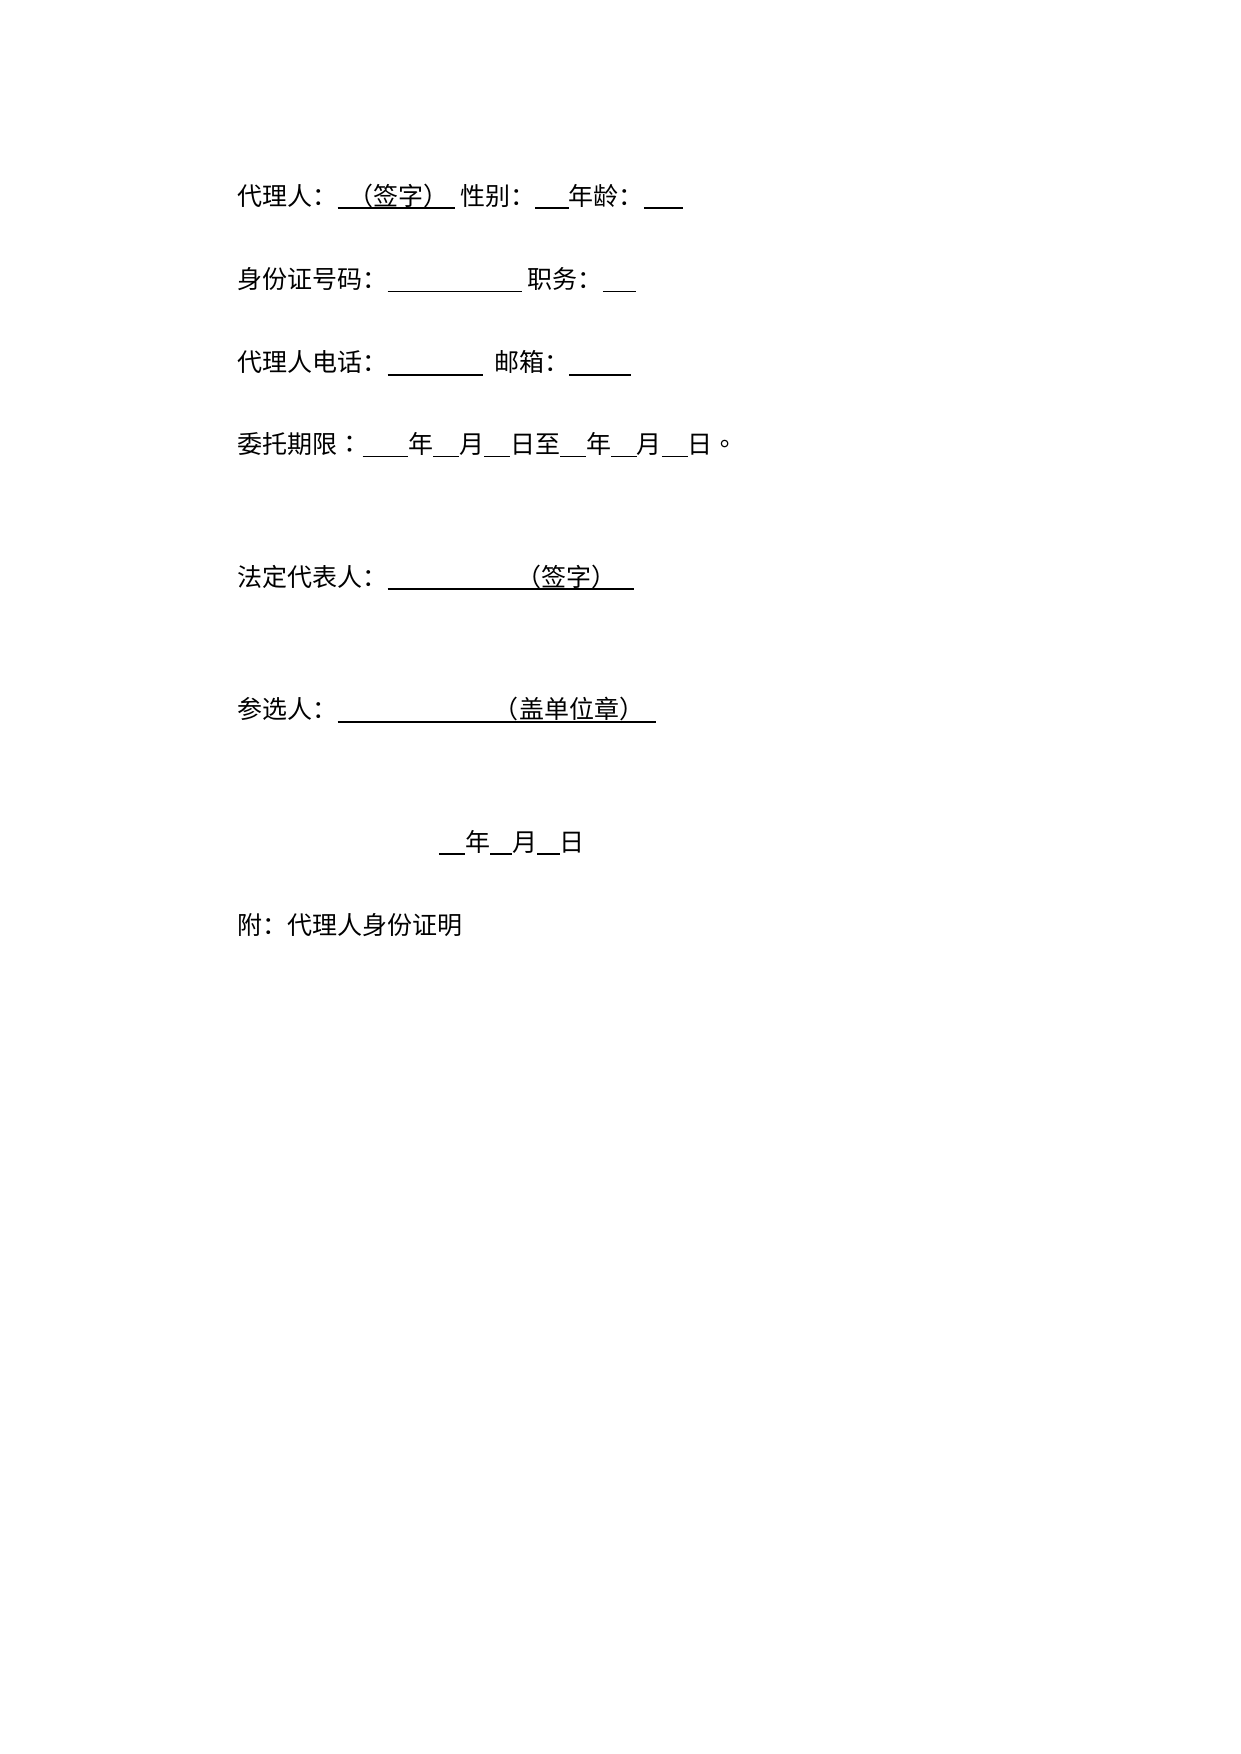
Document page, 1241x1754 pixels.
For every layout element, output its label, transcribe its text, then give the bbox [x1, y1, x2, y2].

text 年 月 日 [187, 808, 1053, 873]
text 代理人： （签字） 性别： 年龄： [187, 162, 1053, 227]
text 附：代理人身份证明 [187, 891, 1053, 956]
text 委托期限： 年 月 日至 年 月 日。 [187, 411, 1053, 476]
text 身份证号码： 职务： [187, 245, 1053, 310]
text 代理人电话： 邮箱： [187, 328, 1053, 393]
text 法定代表人： （签字） [187, 543, 1053, 608]
text 参选人： （盖单位章） [187, 675, 1053, 740]
